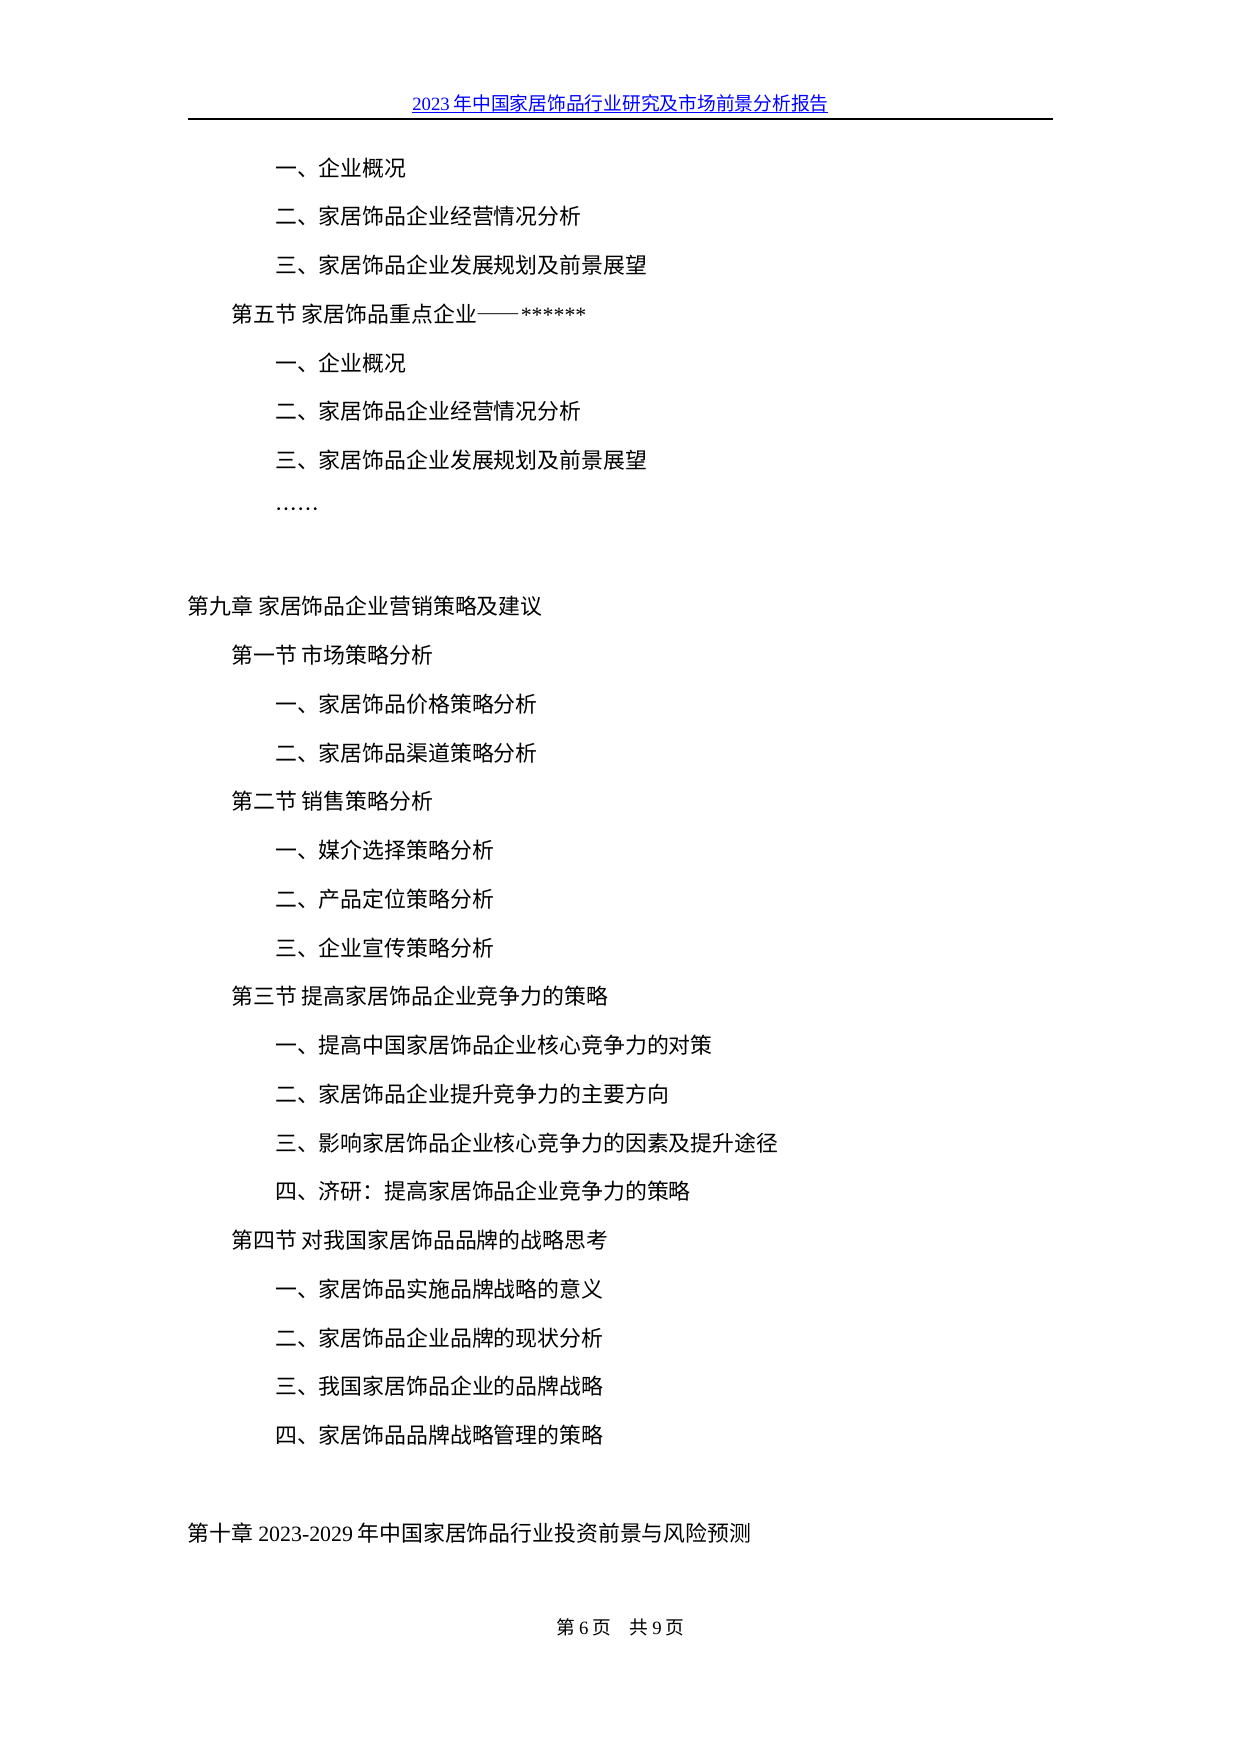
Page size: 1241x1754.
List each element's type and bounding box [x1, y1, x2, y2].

text [187, 150, 1053, 1548]
